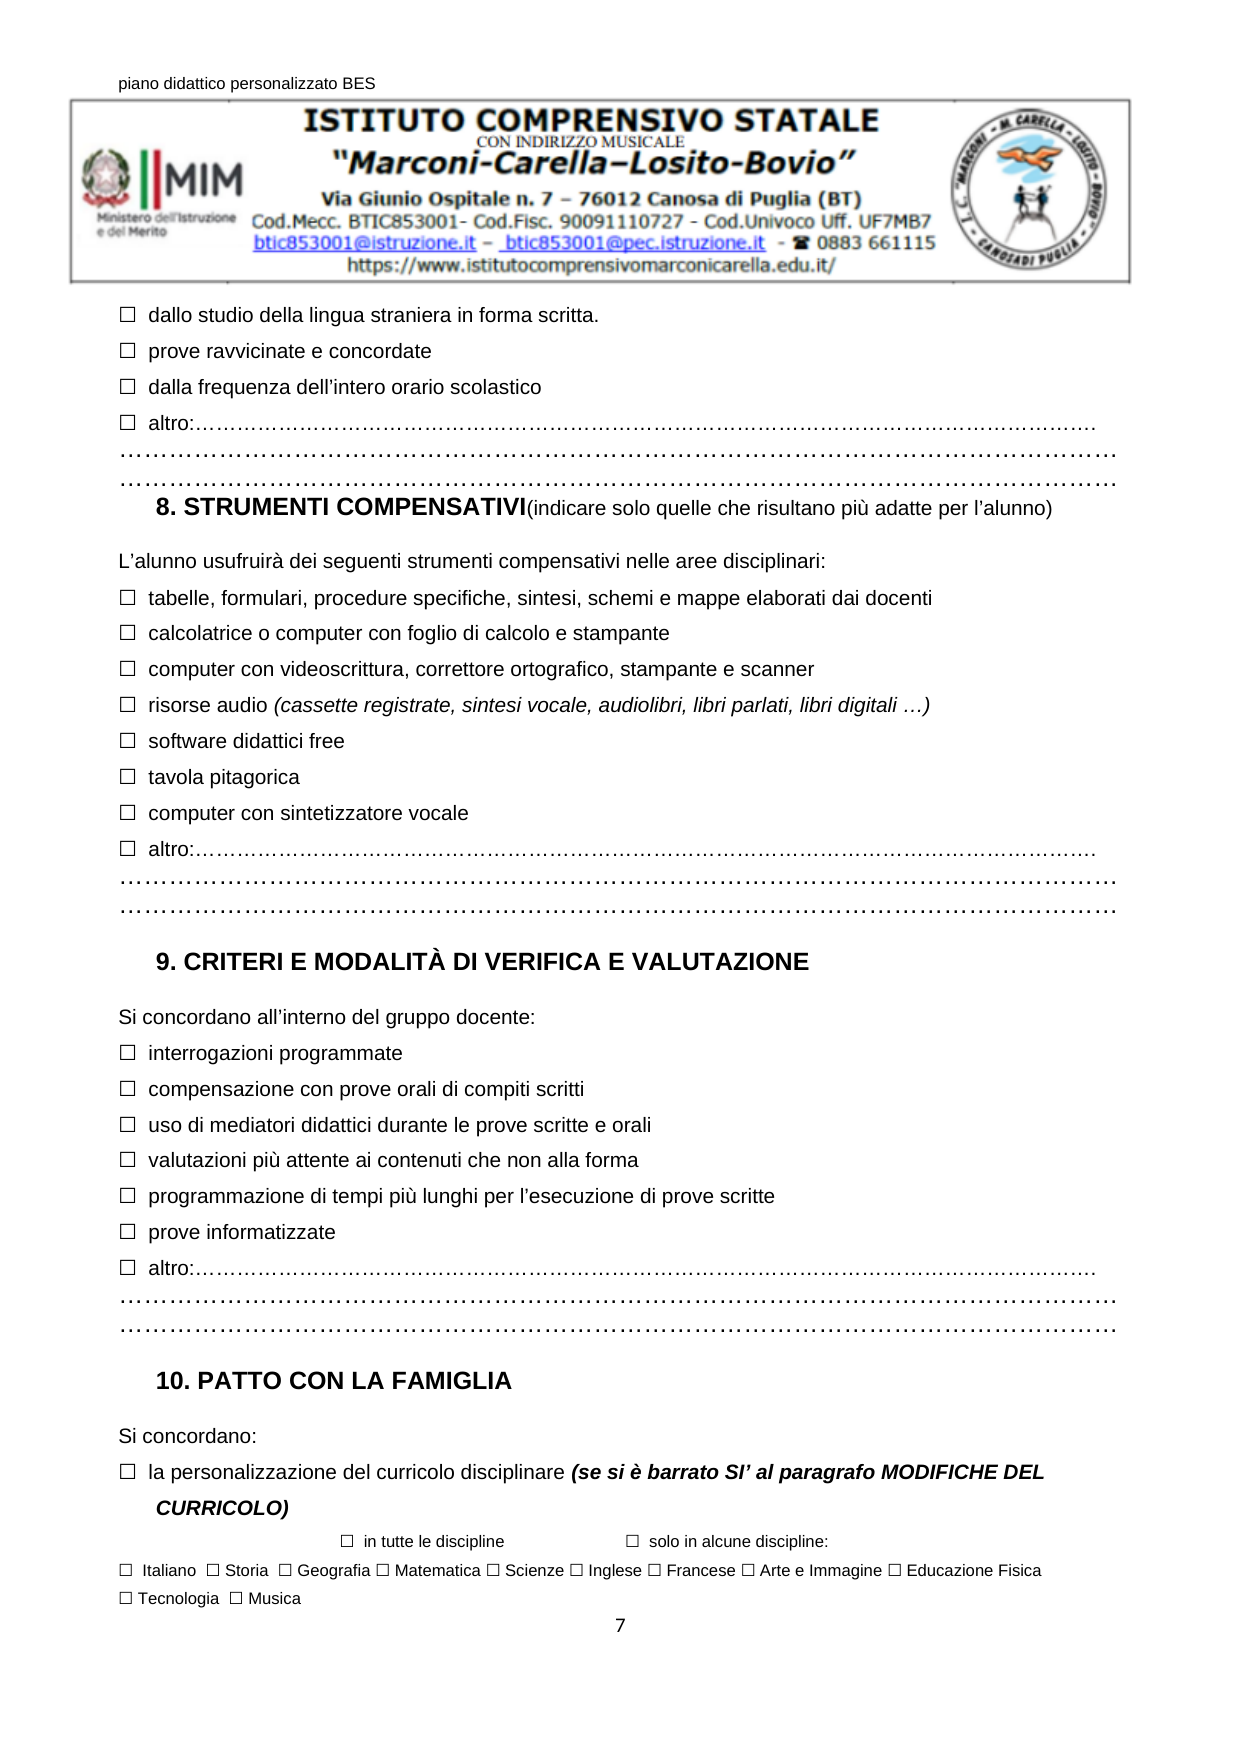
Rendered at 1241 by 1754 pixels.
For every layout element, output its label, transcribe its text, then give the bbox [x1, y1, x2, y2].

text ☐ computer con videoscrittura, correttore ortografico, stampante e scanner [118, 657, 1122, 681]
text 10. PATTO CON LA FAMIGLIA [156, 1366, 1122, 1395]
text 9. CRITERI E MODALITÀ DI VERIFICA E VALUTAZIONE [156, 947, 1122, 976]
text ☐ altro:…………………………………………………………………………………………………………………. [118, 1256, 1122, 1280]
text ☐ calcolatrice o computer con foglio di calcolo e stampante [118, 621, 1122, 645]
text ………………………………………………………………………………………………………… [118, 434, 1122, 463]
text ☐ computer con sintetizzatore vocale [118, 801, 1122, 825]
text ☐ tabelle, formulari, procedure specifiche, sintesi, schemi e mappe elaborati dai docenti [118, 585, 1122, 609]
text ………………………………………………………………………………………………………… [118, 1309, 1122, 1338]
text ☐ prove informatizzate [118, 1220, 1122, 1244]
text Si concordano all’interno del gruppo docente: [118, 1004, 1122, 1028]
picture [66, 93, 1141, 291]
text ☐ Italiano ☐ Storia ☐ Geografia ☐ Matematica ☐ Scienze ☐ Inglese ☐ Francese ☐ Arte e Immagine ☐ Educazione Fisica [118, 1560, 1122, 1579]
text ☐ la personalizzazione del curricolo disciplinare (se si è barrato SI’ al paragrafo MODIFICHE DEL CURRICOLO) [118, 1460, 1122, 1520]
text ………………………………………………………………………………………………………… [118, 889, 1122, 918]
text ☐ prove ravvicinate e concordate [118, 338, 1122, 362]
text ☐ altro:…………………………………………………………………………………………………………………. [118, 837, 1122, 861]
text ………………………………………………………………………………………………………… [118, 463, 1122, 492]
text 8. STRUMENTI COMPENSATIVI(indicare solo quelle che risultano più adatte per l’alunno) [156, 492, 1122, 521]
text ☐ altro:…………………………………………………………………………………………………………………. [118, 410, 1122, 434]
text ………………………………………………………………………………………………………… [118, 861, 1122, 889]
text ☐ compensazione con prove orali di compiti scritti [118, 1076, 1122, 1100]
text ☐ dallo studio della lingua straniera in forma scritta. [118, 138, 1122, 327]
text ☐ tavola pitagorica [118, 765, 1122, 789]
text Si concordano: [118, 1424, 1122, 1448]
text ☐ in tutte le discipline ☐ solo in alcune discipline: [303, 1532, 1122, 1551]
text ………………………………………………………………………………………………………… [118, 1280, 1122, 1309]
text ☐ interrogazioni programmate [118, 1041, 1122, 1064]
text ☐ dalla frequenza dell’intero orario scolastico [118, 374, 1122, 398]
text ☐ software didattici free [118, 729, 1122, 753]
text ☐ uso di mediatori didattici durante le prove scritte e orali [118, 1112, 1122, 1136]
text L’alunno usufruirà dei seguenti strumenti compensativi nelle aree disciplinari: [118, 549, 1122, 573]
text ☐ valutazioni più attente ai contenuti che non alla forma [118, 1148, 1122, 1172]
text ☐ programmazione di tempi più lunghi per l’esecuzione di prove scritte [118, 1184, 1122, 1208]
text ☐ risorse audio (cassette registrate, sintesi vocale, audiolibri, libri parlati, libri digitali …) [118, 693, 1122, 717]
text ☐ Tecnologia ☐ Musica [118, 1589, 1122, 1608]
